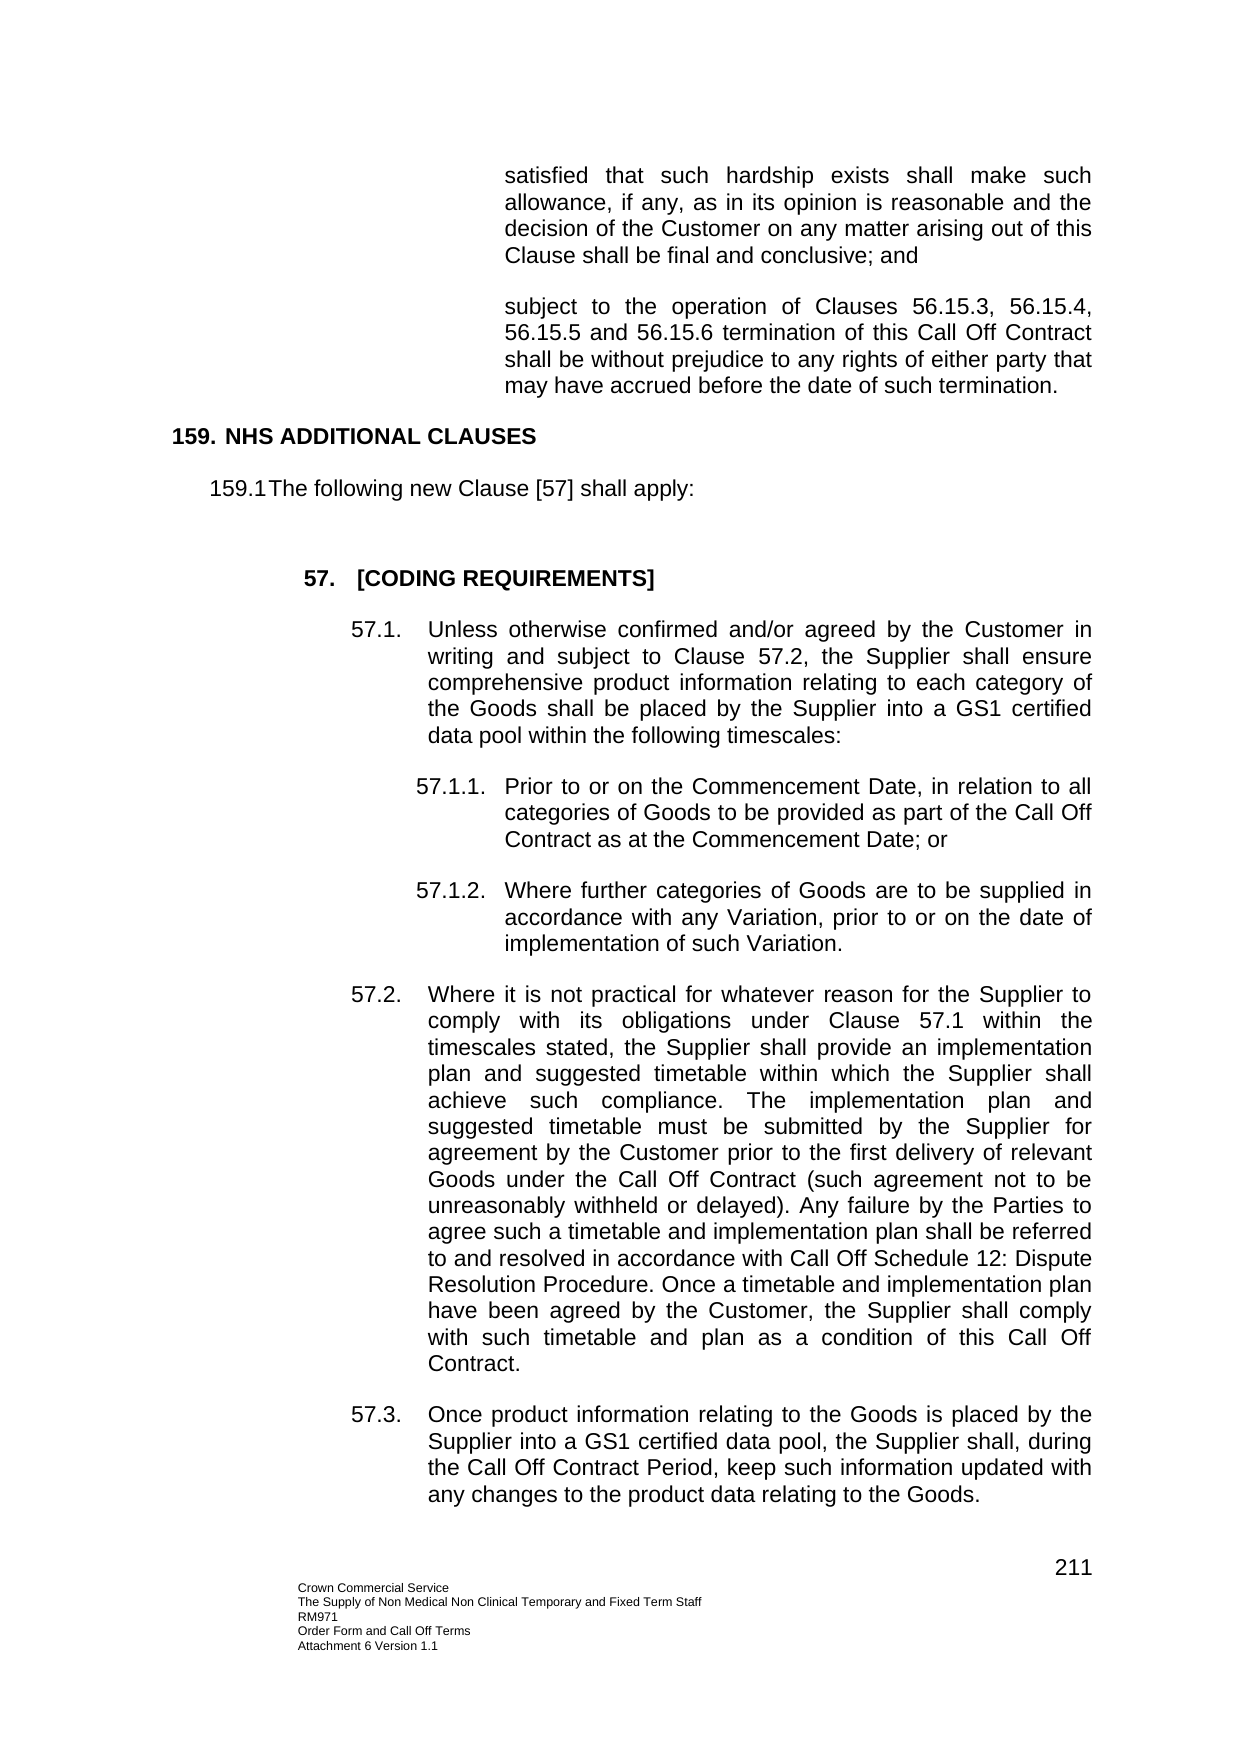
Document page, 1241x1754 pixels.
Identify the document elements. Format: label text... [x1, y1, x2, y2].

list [416, 162, 1093, 268]
subtitle NHS ADDITIONAL CLAUSES [172, 423, 1093, 450]
text The following new Clause [57] shall apply: [209, 475, 1093, 501]
list Where further categories of Goods are to be supplied in accordance with any Variation, prior to or on the date of implementation of such Variation. [416, 877, 1093, 956]
list subject to the operation of Clauses 56.15.3, 56.15.4, 56.15.5 and 56.15.6 termination of this Call Off Contract shall be without prejudice to any rights of either party that may have accrued before the date of such termination. [416, 293, 1093, 398]
list Unless otherwise confirmed and/or agreed by the Customer in writing and subject to Clause 57.2, the Supplier shall ensure comprehensive product information relating to each category of the Goods shall be placed by the Supplier into a GS1 certified data pool within the following timescales: [351, 616, 1093, 748]
list Once product information relating to the Goods is placed by the Supplier into a GS1 certified data pool, the Supplier shall, during the Call Off Contract Period, keep such information updated with any changes to the product data relating to the Goods. [351, 1401, 1093, 1507]
list [CODING REQUIREMENTS] [303, 565, 1093, 591]
list Prior to or on the Commencement Date, in relation to all categories of Goods to be provided as part of the Call Off Contract as at the Commencement Date; or [416, 773, 1093, 852]
list Where it is not practical for whatever reason for the Supplier to comply with its obligations under Clause 57.1 within the timescales stated, the Supplier shall provide an implementation plan and suggested timetable within which the Supplier shall achieve such compliance. The implementation plan and suggested timetable must be submitted by the Supplier for agreement by the Customer prior to the first delivery of relevant Goods under the Call Off Contract (such agreement not to be unreasonably withheld or delayed). Any failure by the Parties to agree such a timetable and implementation plan shall be referred to and resolved in accordance with Call Off Schedule 12: Dispute Resolution Procedure. Once a timetable and implementation plan have been agreed by the Customer, the Supplier shall comply with such timetable and plan as a condition of this Call Off Contract. [351, 981, 1093, 1376]
